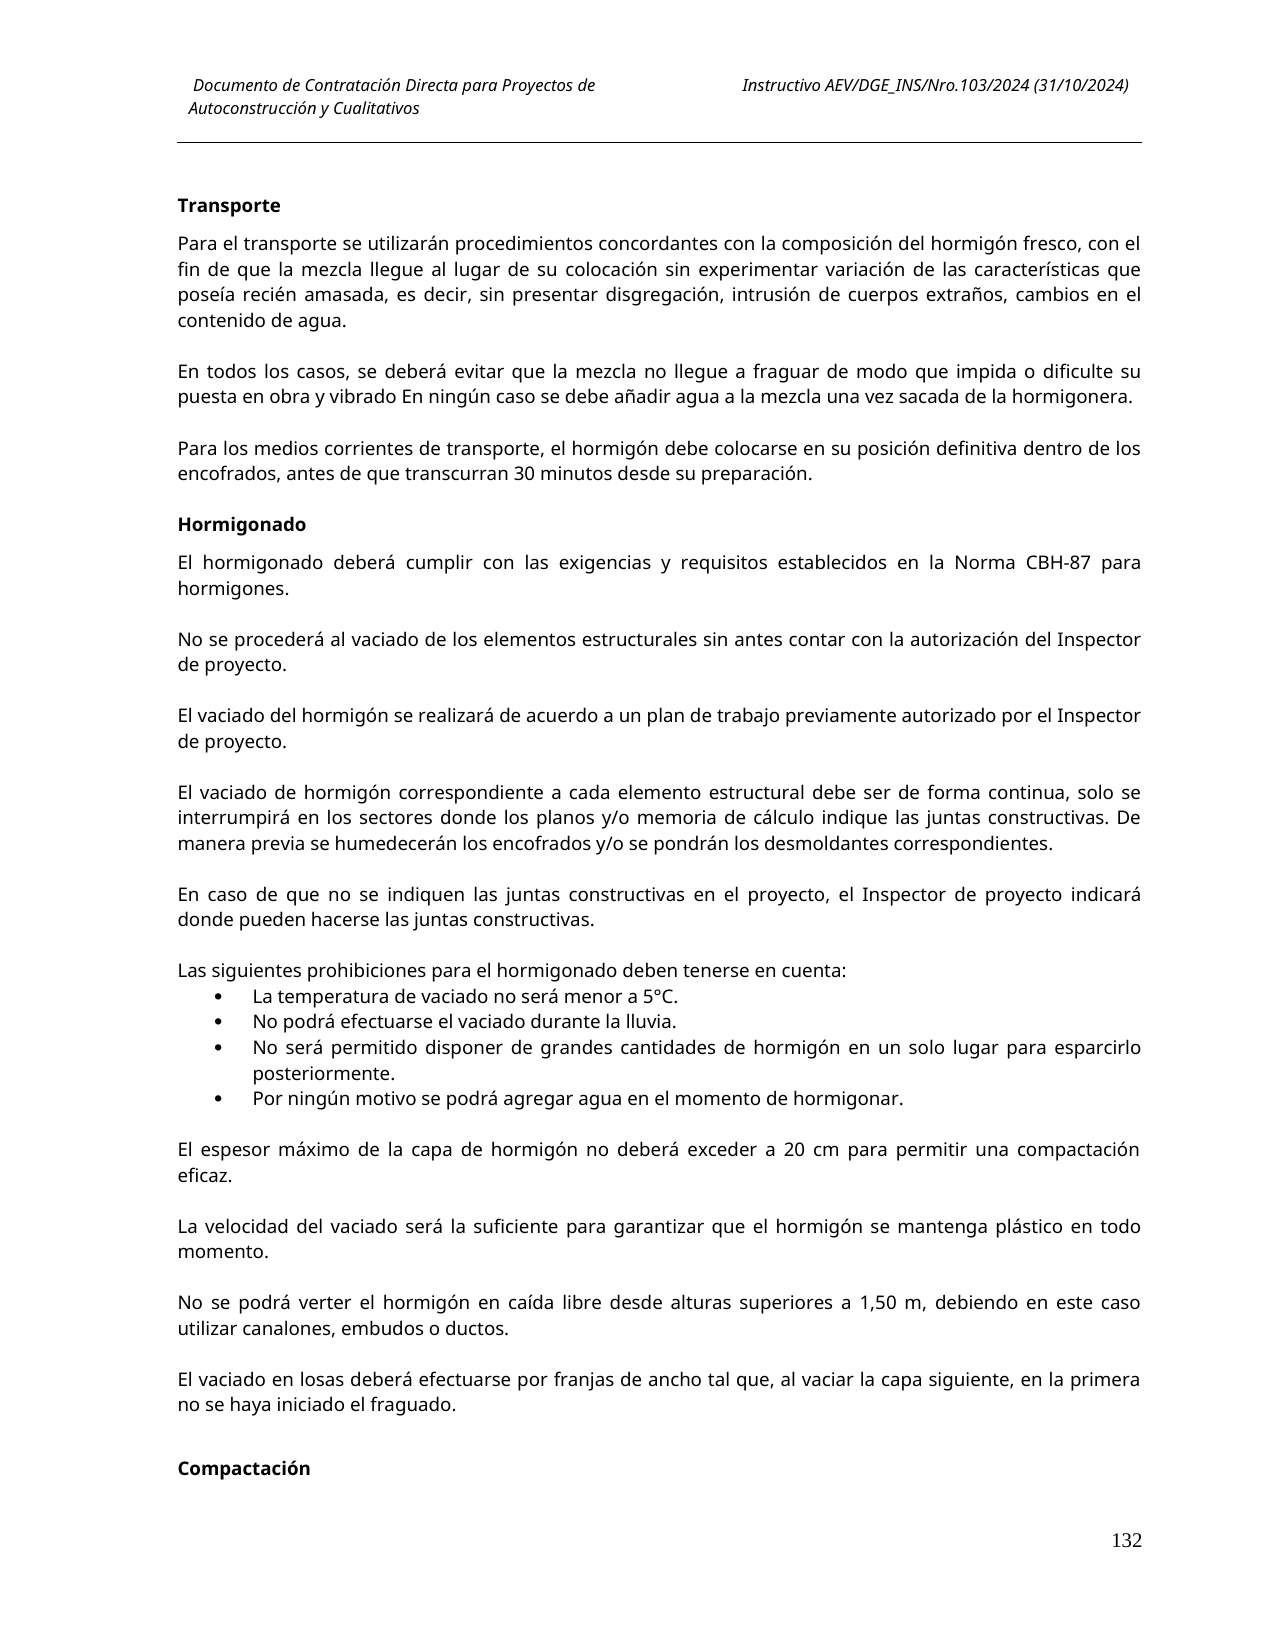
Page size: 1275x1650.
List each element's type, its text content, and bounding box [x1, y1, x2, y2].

text Transporte [177, 193, 1142, 218]
text Compactación [177, 1455, 1142, 1481]
text El hormigonado deberá cumplir con las exigencias y requisitos establecidos en la Norma CBH-87 para hormigones. [177, 549, 1142, 600]
text Hormigonado [177, 511, 1142, 537]
text Para los medios corrientes de transporte, el hormigón debe colocarse en su posición definitiva dentro de los encofrados, antes de que transcurran 30 minutos desde su preparación. [177, 435, 1142, 486]
text No se procederá al vaciado de los elementos estructurales sin antes contar con la autorización del Inspector de proyecto. [177, 626, 1142, 677]
text En todos los casos, se deberá evitar que la mezcla no llegue a fraguar de modo que impida o dificulte su puesta en obra y vibrado En ningún caso se debe añadir agua a la mezcla una vez sacada de la hormigonera. [177, 358, 1142, 409]
text El vaciado del hormigón se realizará de acuerdo a un plan de trabajo previamente autorizado por el Inspector de proyecto. [177, 702, 1142, 753]
list No podrá efectuarse el vaciado durante la lluvia. [215, 1009, 1142, 1034]
text En caso de que no se indiquen las juntas constructivas en el proyecto, el Inspector de proyecto indicará donde pueden hacerse las juntas constructivas. [177, 881, 1142, 932]
list La temperatura de vaciado no será menor a 5°C. [215, 983, 1142, 1009]
text No se podrá verter el hormigón en caída libre desde alturas superiores a 1,50 m, debiendo en este caso utilizar canalones, embudos o ductos. [177, 1289, 1142, 1341]
list Por ningún motivo se podrá agregar agua en el momento de hormigonar. [215, 1085, 1142, 1111]
list No será permitido disponer de grandes cantidades de hormigón en un solo lugar para esparcirlo posteriormente. [215, 1034, 1142, 1085]
text La velocidad del vaciado será la suficiente para garantizar que el hormigón se mantenga plástico en todo momento. [177, 1213, 1142, 1264]
text El vaciado en losas deberá efectuarse por franjas de ancho tal que, al vaciar la capa siguiente, en la primera no se haya iniciado el fraguado. [177, 1366, 1142, 1417]
text Para el transporte se utilizarán procedimientos concordantes con la composición del hormigón fresco, con el fin de que la mezcla llegue al lugar de su colocación sin experimentar variación de las características que poseía recién amasada, es decir, sin presentar disgregación, intrusión de cuerpos extraños, cambios en el contenido de agua. [177, 231, 1142, 333]
text Las siguientes prohibiciones para el hormigonado deben tenerse en cuenta: [177, 958, 1142, 983]
text El vaciado de hormigón correspondiente a cada elemento estructural debe ser de forma continua, solo se interrumpirá en los sectores donde los planos y/o memoria de cálculo indique las juntas constructivas. De manera previa se humedecerán los encofrados y/o se pondrán los desmoldantes correspondientes. [177, 779, 1142, 856]
text El espesor máximo de la capa de hormigón no deberá exceder a 20 cm para permitir una compactación eficaz. [177, 1136, 1142, 1187]
